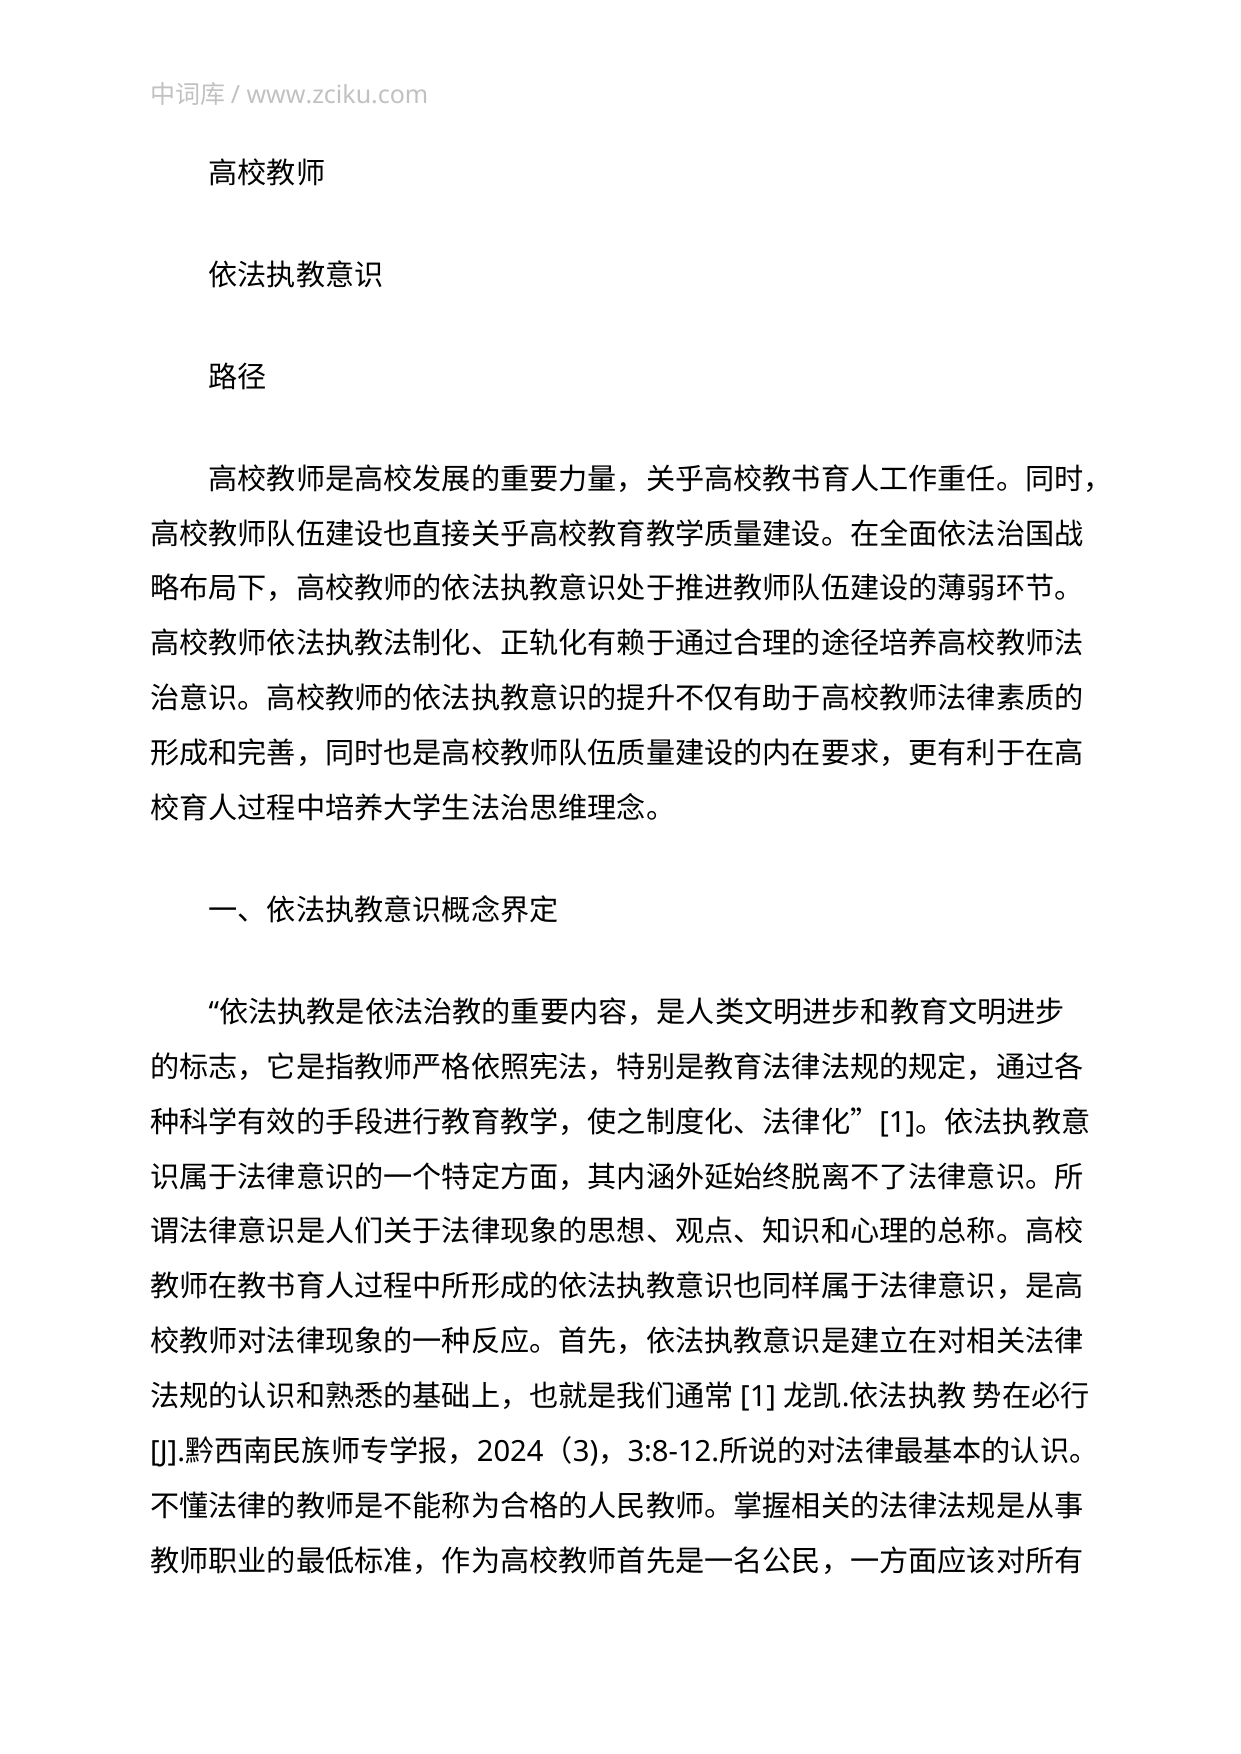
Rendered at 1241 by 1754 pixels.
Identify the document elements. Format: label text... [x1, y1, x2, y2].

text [150, 988, 1090, 1580]
text 高校教师 [150, 150, 1090, 192]
text 路径 [150, 353, 1090, 396]
text 高校教师是高校发展的重要力量，关乎高校教书育人工作重任。同时，高校教师队伍建设也直接关乎高校教育教学质量建设。在全面依法治国战略布局下，高校教师的依法执教意识处于推进教师队伍建设的薄弱环节。高校教师依法执教法制化、正轨化有赖于通过合理的途径培养高校教师法治意识。高校教师的依法执教意识的提升不仅有助于高校教师法律素质的形成和完善，同时也是高校教师队伍质量建设的内在要求，更有利于在高校育人过程中培养大学生法治思维理念。 [150, 455, 1090, 827]
text 一、依法执教意识概念界定 [150, 886, 1090, 929]
text 依法执教意识 [150, 252, 1090, 294]
